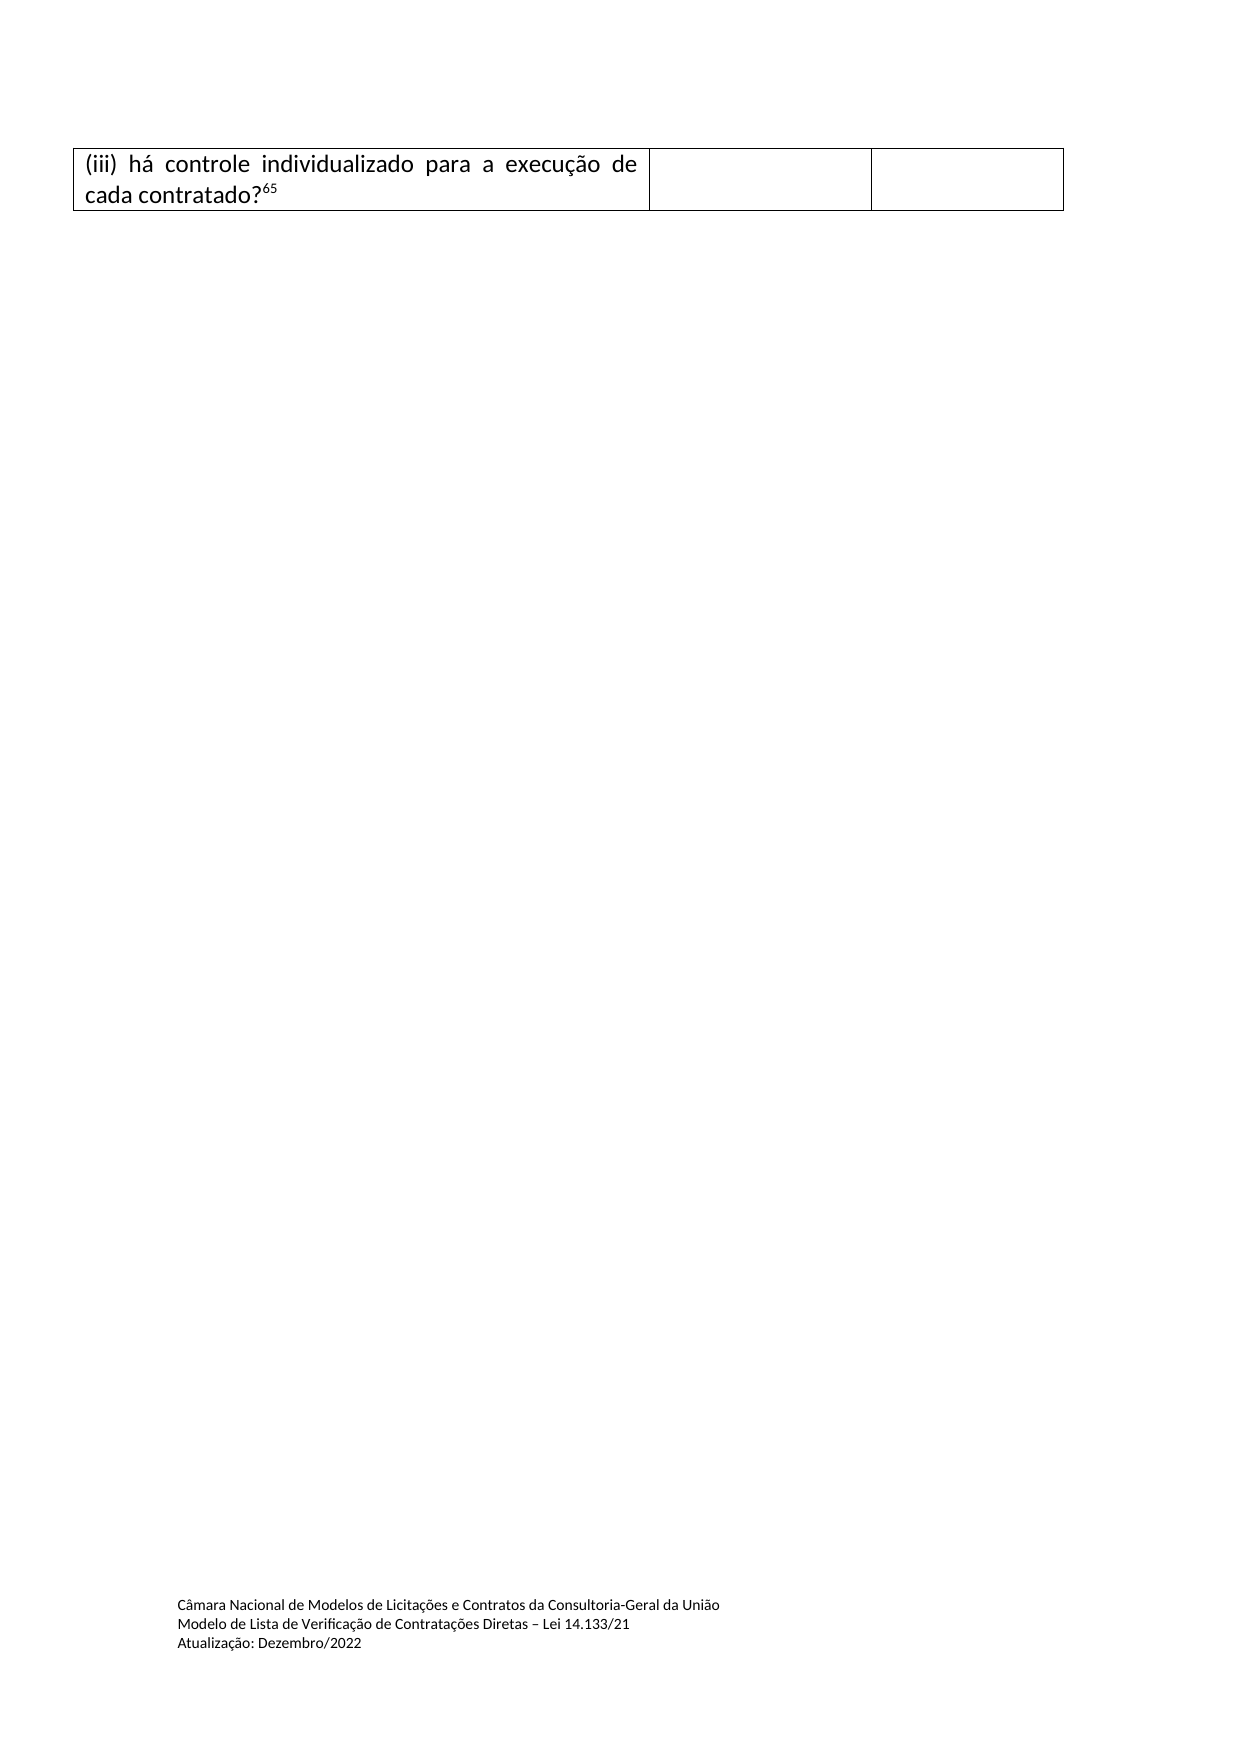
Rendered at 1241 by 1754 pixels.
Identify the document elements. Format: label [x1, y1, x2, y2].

table_cell [74, 149, 649, 210]
table_cell [872, 149, 1063, 210]
